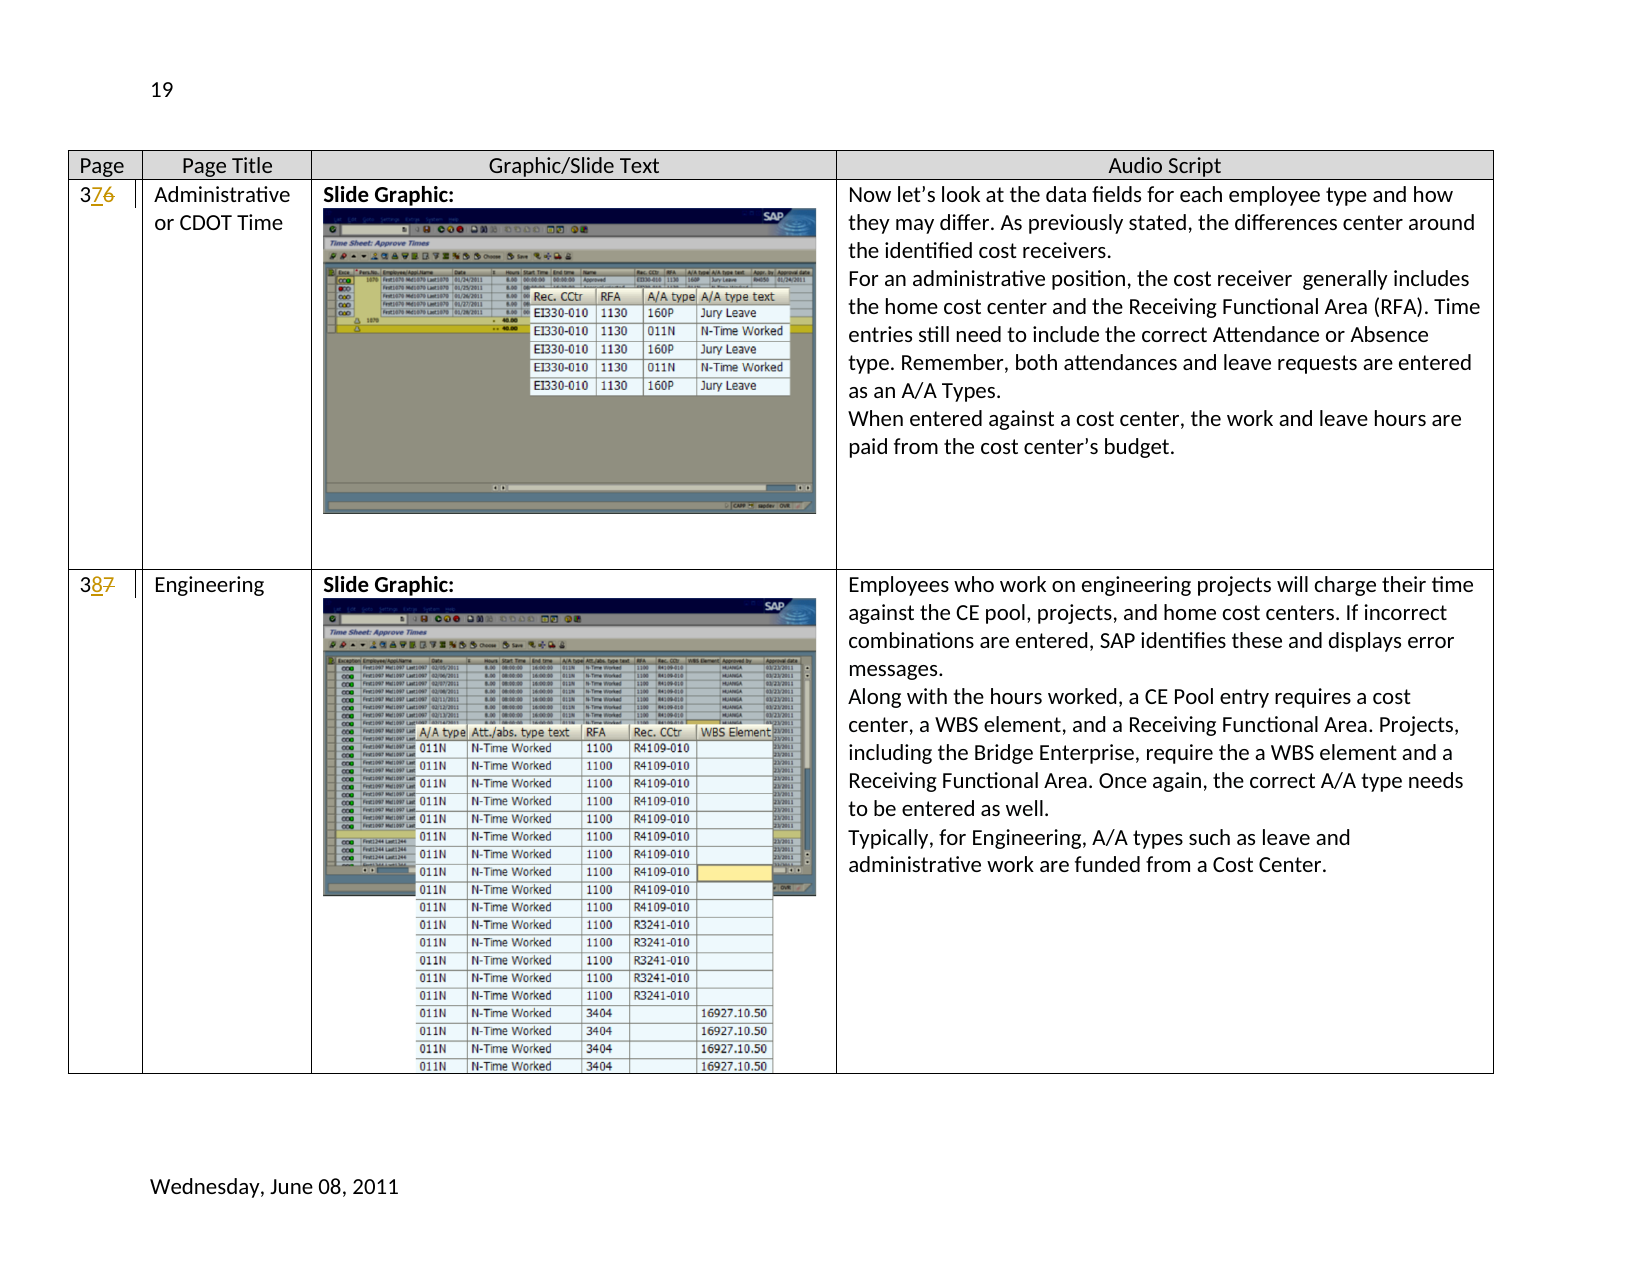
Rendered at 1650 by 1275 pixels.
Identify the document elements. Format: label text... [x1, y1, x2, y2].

table_header Page [69, 151, 142, 179]
table_cell 3 [69, 570, 142, 1073]
table_cell Slide Graphic: [312, 180, 836, 569]
table_cell 3 [69, 180, 142, 569]
table_cell Slide Graphic: [312, 570, 836, 1073]
picture [323, 598, 817, 1073]
table_cell Now let’s look at the data fields for each employee type and how they may differ. As previously stated, the differences center around the identified cost receivers. For an administrative position, the cost receiver generally includes the home cost center and the Receiving Functional Area (RFA). Time entries still need to include the correct Attendance or Absence type. Remember, both attendances and leave requests are entered as an A/A Types. When entered against a cost center, the work and leave hours are paid from the cost center’s budget. [837, 180, 1493, 569]
table_cell Engineering [143, 570, 311, 1073]
table_header Page Title [143, 151, 311, 179]
table_cell Employees who work on engineering projects will charge their time against the CE pool, projects, and home cost centers. If incorrect combinations are entered, SAP identifies these and displays error messages. Along with the hours worked, a CE Pool entry requires a cost center, a WBS element, and a Receiving Functional Area. Projects, including the Bridge Enterprise, require the a WBS element and a Receiving Functional Area. Once again, the correct A/A type needs to be entered as well. Typically, for Engineering, A/A types such as leave and administrative work are funded from a Cost Center. [837, 570, 1493, 1073]
picture [323, 208, 817, 514]
table_cell Administrative or CDOT Time [143, 180, 311, 569]
table_header Audio Script [837, 151, 1493, 179]
table_header Graphic/Slide Text [312, 151, 836, 179]
